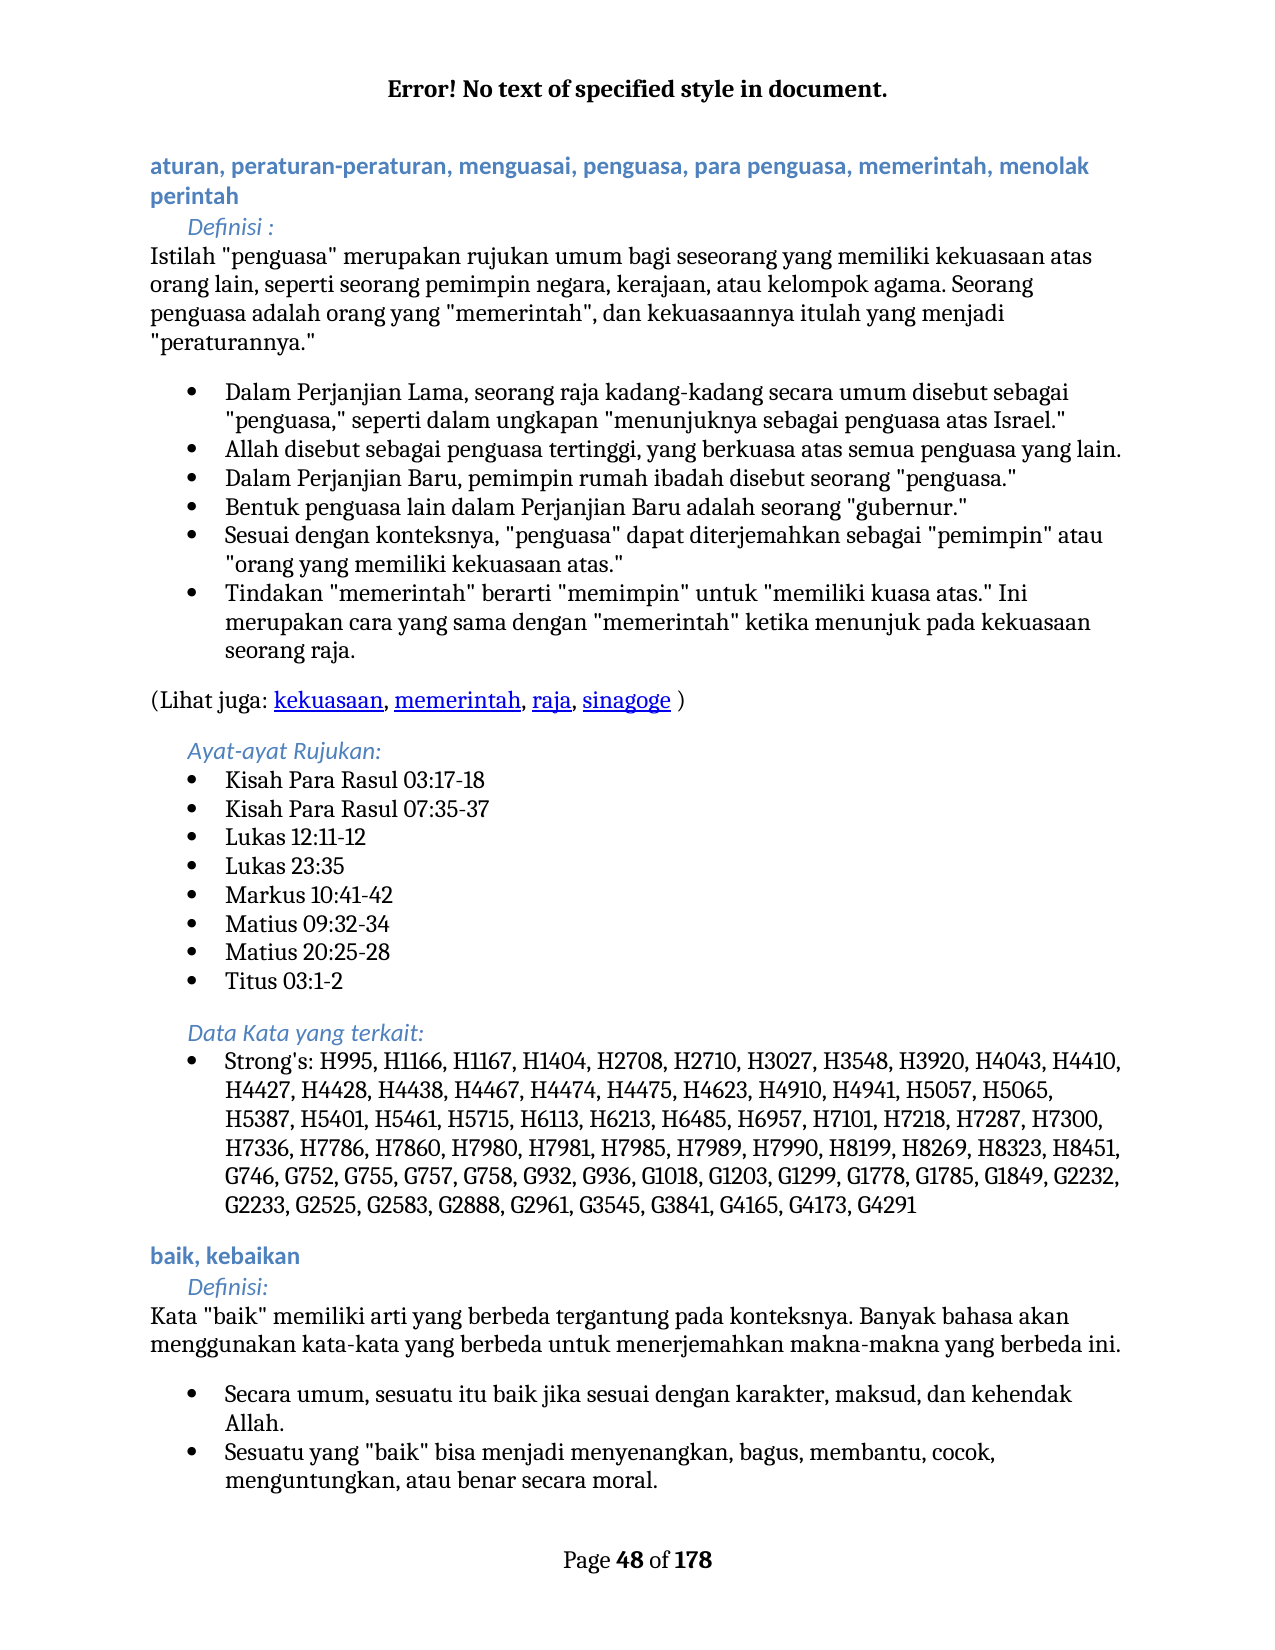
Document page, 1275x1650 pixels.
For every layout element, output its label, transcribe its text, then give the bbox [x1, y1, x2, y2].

list Tindakan "memerintah" berarti "memimpin" untuk "memiliki kuasa atas." Ini merupakan cara yang sama dengan "memerintah" ketika menunjuk pada kekuasaan seorang raja. [187, 579, 1125, 665]
list Strong's: H995, H1166, H1167, H1404, H2708, H2710, H3027, H3548, H3920, H4043, H4410, H4427, H4428, H4438, H4467, H4474, H4475, H4623, H4910, H4941, H5057, H5065, H5387, H5401, H5461, H5715, H6113, H6213, H6485, H6957, H7101, H7218, H7287, H7300, H7336, H7786, H7860, H7980, H7981, H7985, H7989, H7990, H8199, H8269, H8323, H8451, G746, G752, G755, G757, G758, G932, G936, G1018, G1203, G1299, G1778, G1785, G1849, G2232, G2233, G2525, G2583, G2888, G2961, G3545, G3841, G4165, G4173, G4291 [187, 1047, 1125, 1220]
list Secara umum, sesuatu itu baik jika sesuai dengan karakter, maksud, dan kehendak Allah. [187, 1380, 1125, 1437]
list Titus 03:1-2 [187, 967, 1125, 996]
subtitle baik, kebaikan [150, 1241, 1125, 1271]
list Markus 10:41-42 [187, 881, 1125, 909]
list Allah disebut sebagai penguasa tertinggi, yang berkuasa atas semua penguasa yang lain. [187, 435, 1125, 464]
list Lukas 12:11-12 [187, 823, 1125, 852]
list Bentuk penguasa lain dalam Perjanjian Baru adalah seorang "gubernur." [187, 492, 1125, 521]
list Kisah Para Rasul 07:35-37 [187, 794, 1125, 823]
list Dalam Perjanjian Baru, pemimpin rumah ibadah disebut seorang "penguasa." [187, 464, 1125, 492]
subtitle Ayat-ayat Rujukan: [150, 735, 1125, 766]
list Kisah Para Rasul 03:17-18 [187, 766, 1125, 794]
subtitle Data Kata yang terkait: [150, 1017, 1125, 1047]
list Dalam Perjanjian Lama, seorang raja kadang-kadang secara umum disebut sebagai "penguasa," seperti dalam ungkapan "menunjuknya sebagai penguasa atas Israel." [187, 377, 1125, 435]
list Lukas 23:35 [187, 852, 1125, 881]
text Kata "baik" memiliki arti yang berbeda tergantung pada konteksnya. Banyak bahasa akan menggunakan kata-kata yang berbeda untuk menerjemahkan makna-makna yang berbeda ini. [150, 1302, 1125, 1359]
subtitle aturan, peraturan-peraturan, menguasai, penguasa, para penguasa, memerintah, menolak perintah [150, 150, 1125, 211]
list Matius 20:25-28 [187, 938, 1125, 967]
list Sesuatu yang "baik" bisa menjadi menyenangkan, bagus, membantu, cocok, menguntungkan, atau benar secara moral. [187, 1437, 1125, 1495]
subtitle Definisi: [150, 1271, 1125, 1302]
text (Lihat juga: kekuasaan, memerintah, raja, sinagoge ) [150, 686, 1125, 714]
list Sesuai dengan konteksnya, "penguasa" dapat diterjemahkan sebagai "pemimpin" atau "orang yang memiliki kekuasaan atas." [187, 521, 1125, 579]
text Istilah "penguasa" merupakan rujukan umum bagi seseorang yang memiliki kekuasaan atas orang lain, seperti seorang pemimpin negara, kerajaan, atau kelompok agama. Seorang penguasa adalah orang yang "memerintah", dan kekuasaannya itulah yang menjadi "peraturannya." [150, 242, 1125, 357]
list Matius 09:32-34 [187, 909, 1125, 938]
subtitle Definisi : [150, 211, 1125, 242]
